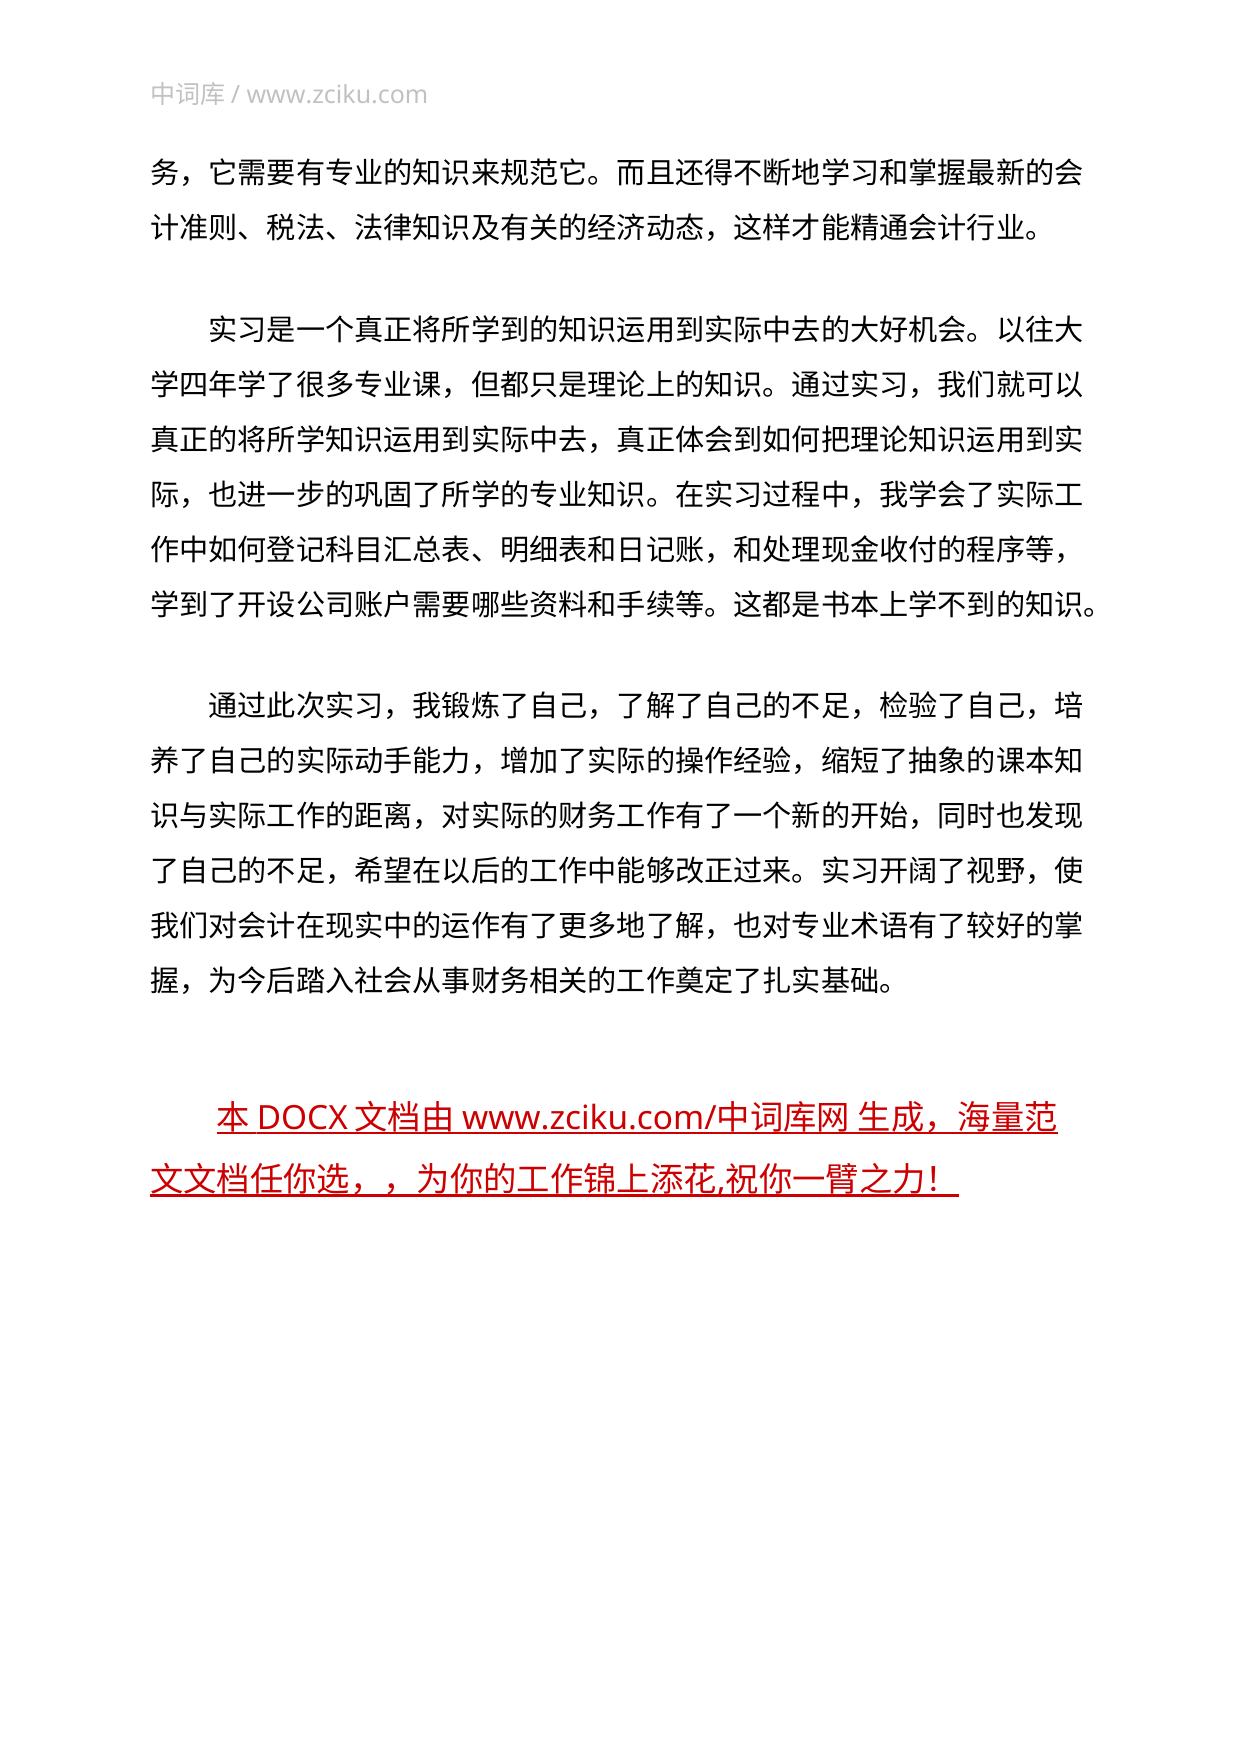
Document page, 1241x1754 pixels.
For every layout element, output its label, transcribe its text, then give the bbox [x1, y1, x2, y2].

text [150, 150, 1090, 247]
text 本DOCX文档由 www.zciku.com/中词库网 生成，海量范文文档任你选，，为你的工作锦上添花,祝你一臂之力！ [150, 1090, 1090, 1202]
text 实习是一个真正将所学到的知识运用到实际中去的大好机会。以往大学四年学了很多专业课，但都只是理论上的知识。通过实习，我们就可以真正的将所学知识运用到实际中去，真正体会到如何把理论知识运用到实际，也进一步的巩固了所学的专业知识。在实习过程中，我学会了实际工作中如何登记科目汇总表、明细表和日记账，和处理现金收付的程序等，学到了开设公司账户需要哪些资料和手续等。这都是书本上学不到的知识。 [150, 307, 1090, 623]
text 通过此次实习，我锻炼了自己，了解了自己的不足，检验了自己，培养了自己的实际动手能力，增加了实际的操作经验，缩短了抽象的课本知识与实际工作的距离，对实际的财务工作有了一个新的开始，同时也发现了自己的不足，希望在以后的工作中能够改正过来。实习开阔了视野，使我们对会计在现实中的运作有了更多地了解，也对专业术语有了较好的掌握，为今后踏入社会从事财务相关的工作奠定了扎实基础。 [150, 683, 1090, 1000]
